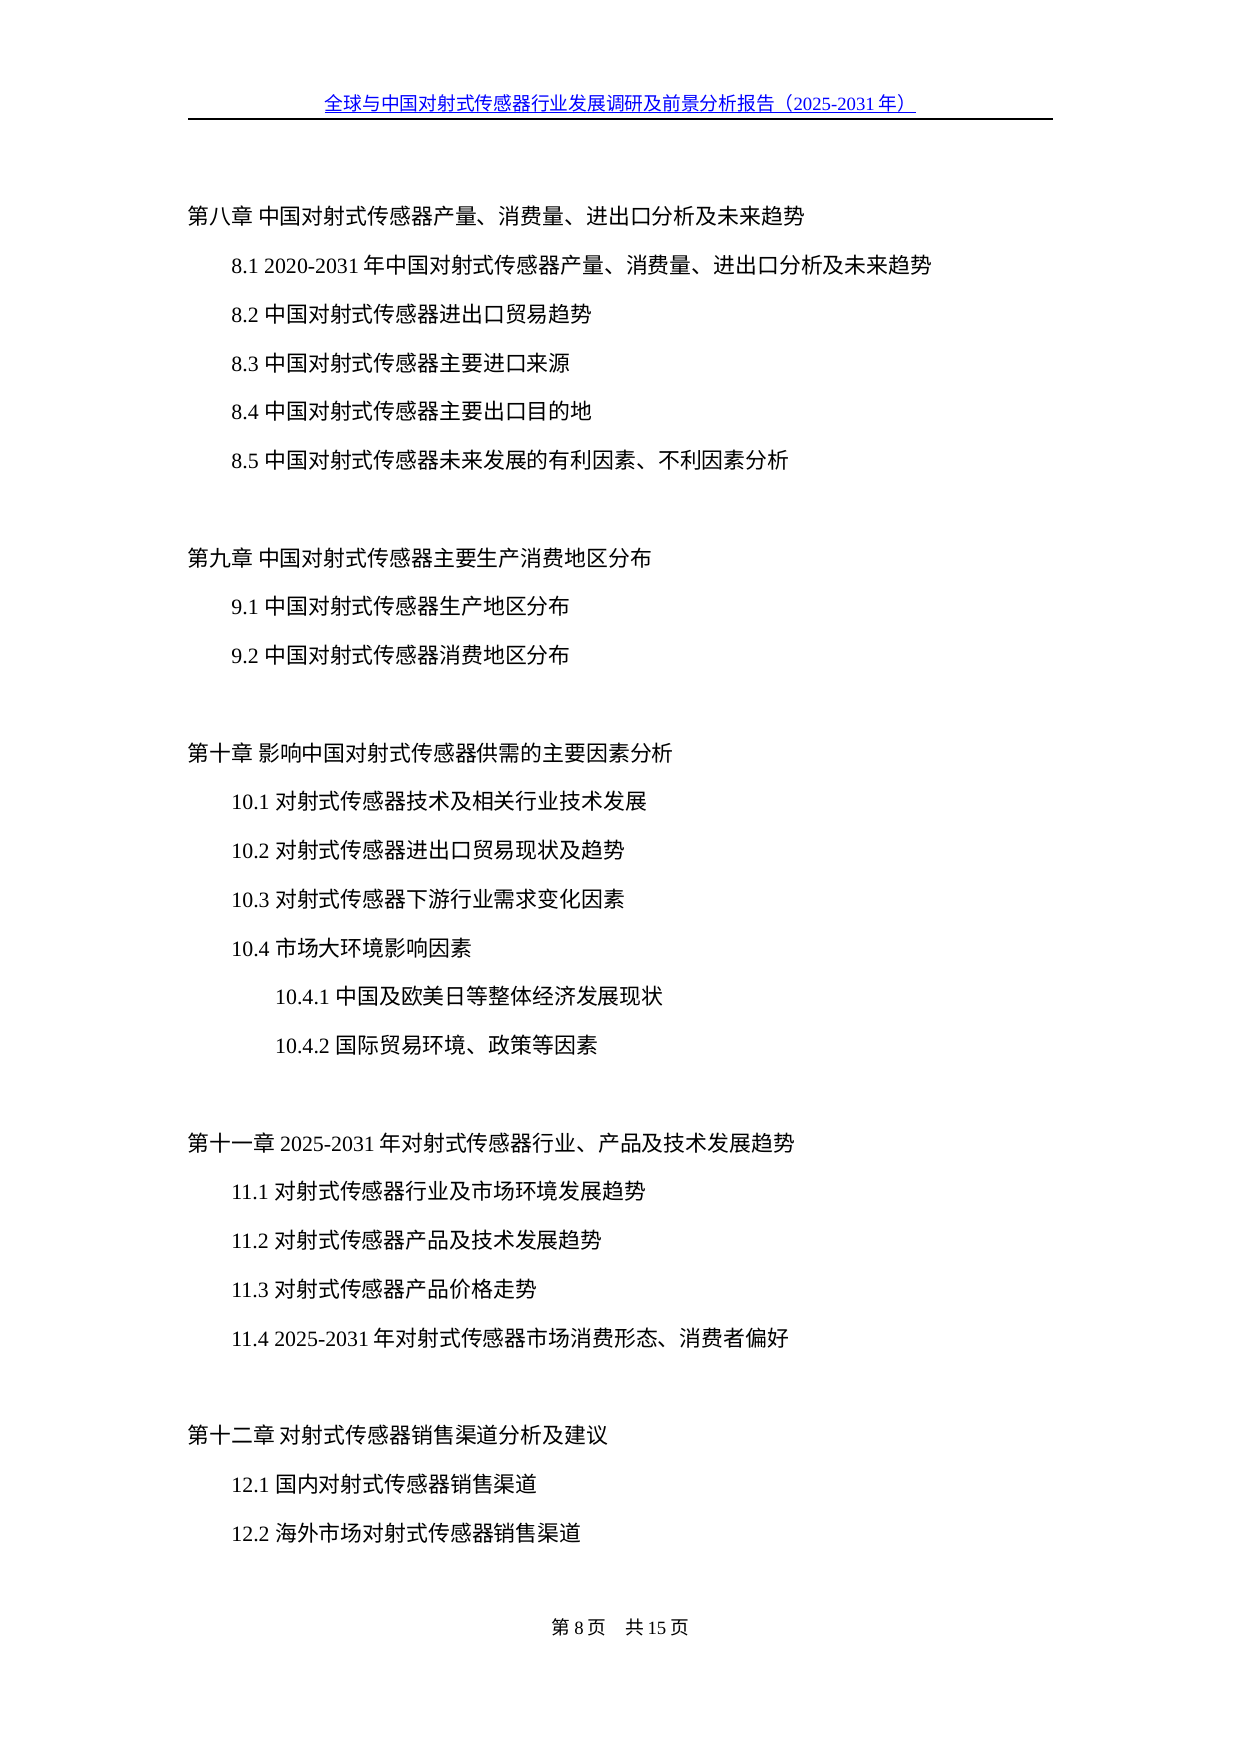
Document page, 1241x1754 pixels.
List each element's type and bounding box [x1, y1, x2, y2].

text [187, 150, 1053, 1548]
